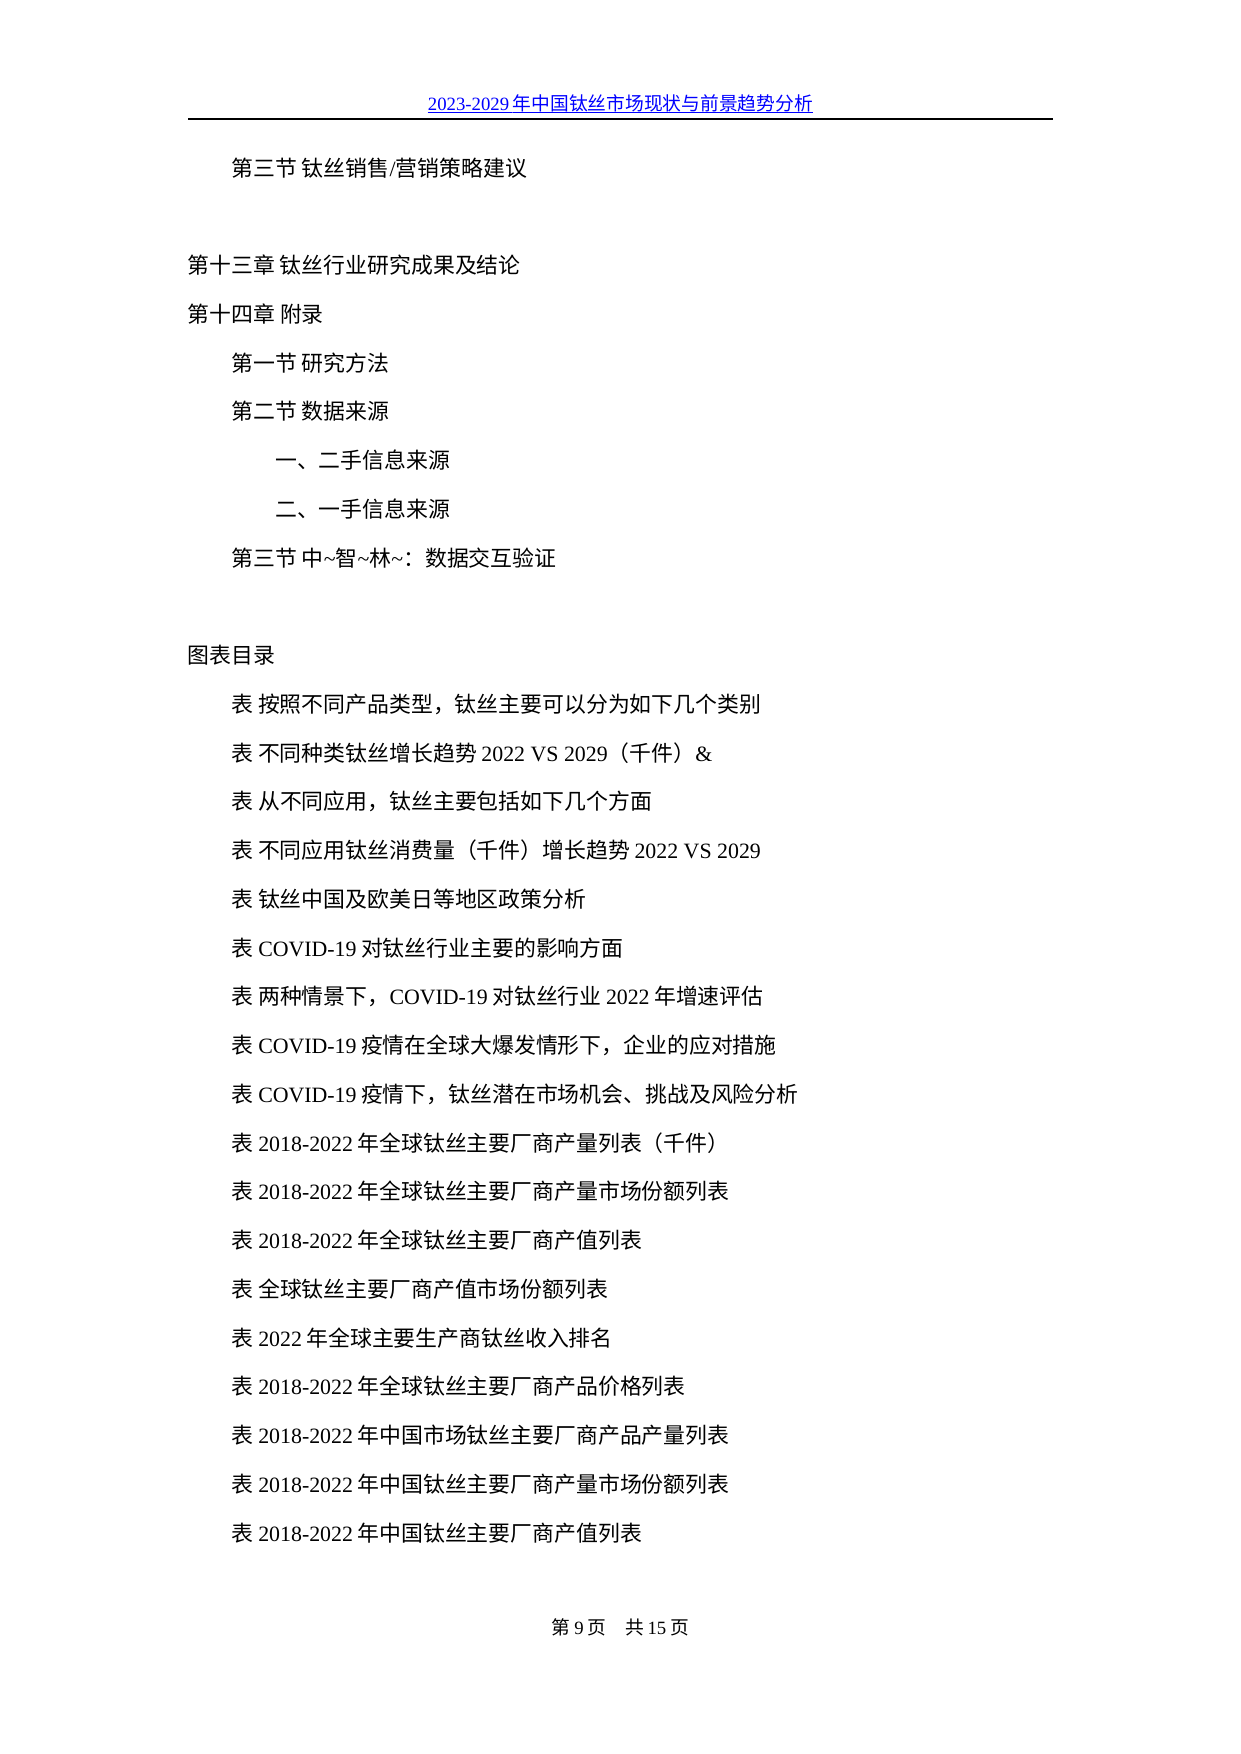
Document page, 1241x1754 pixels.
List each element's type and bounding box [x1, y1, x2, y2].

text [187, 150, 1053, 1548]
